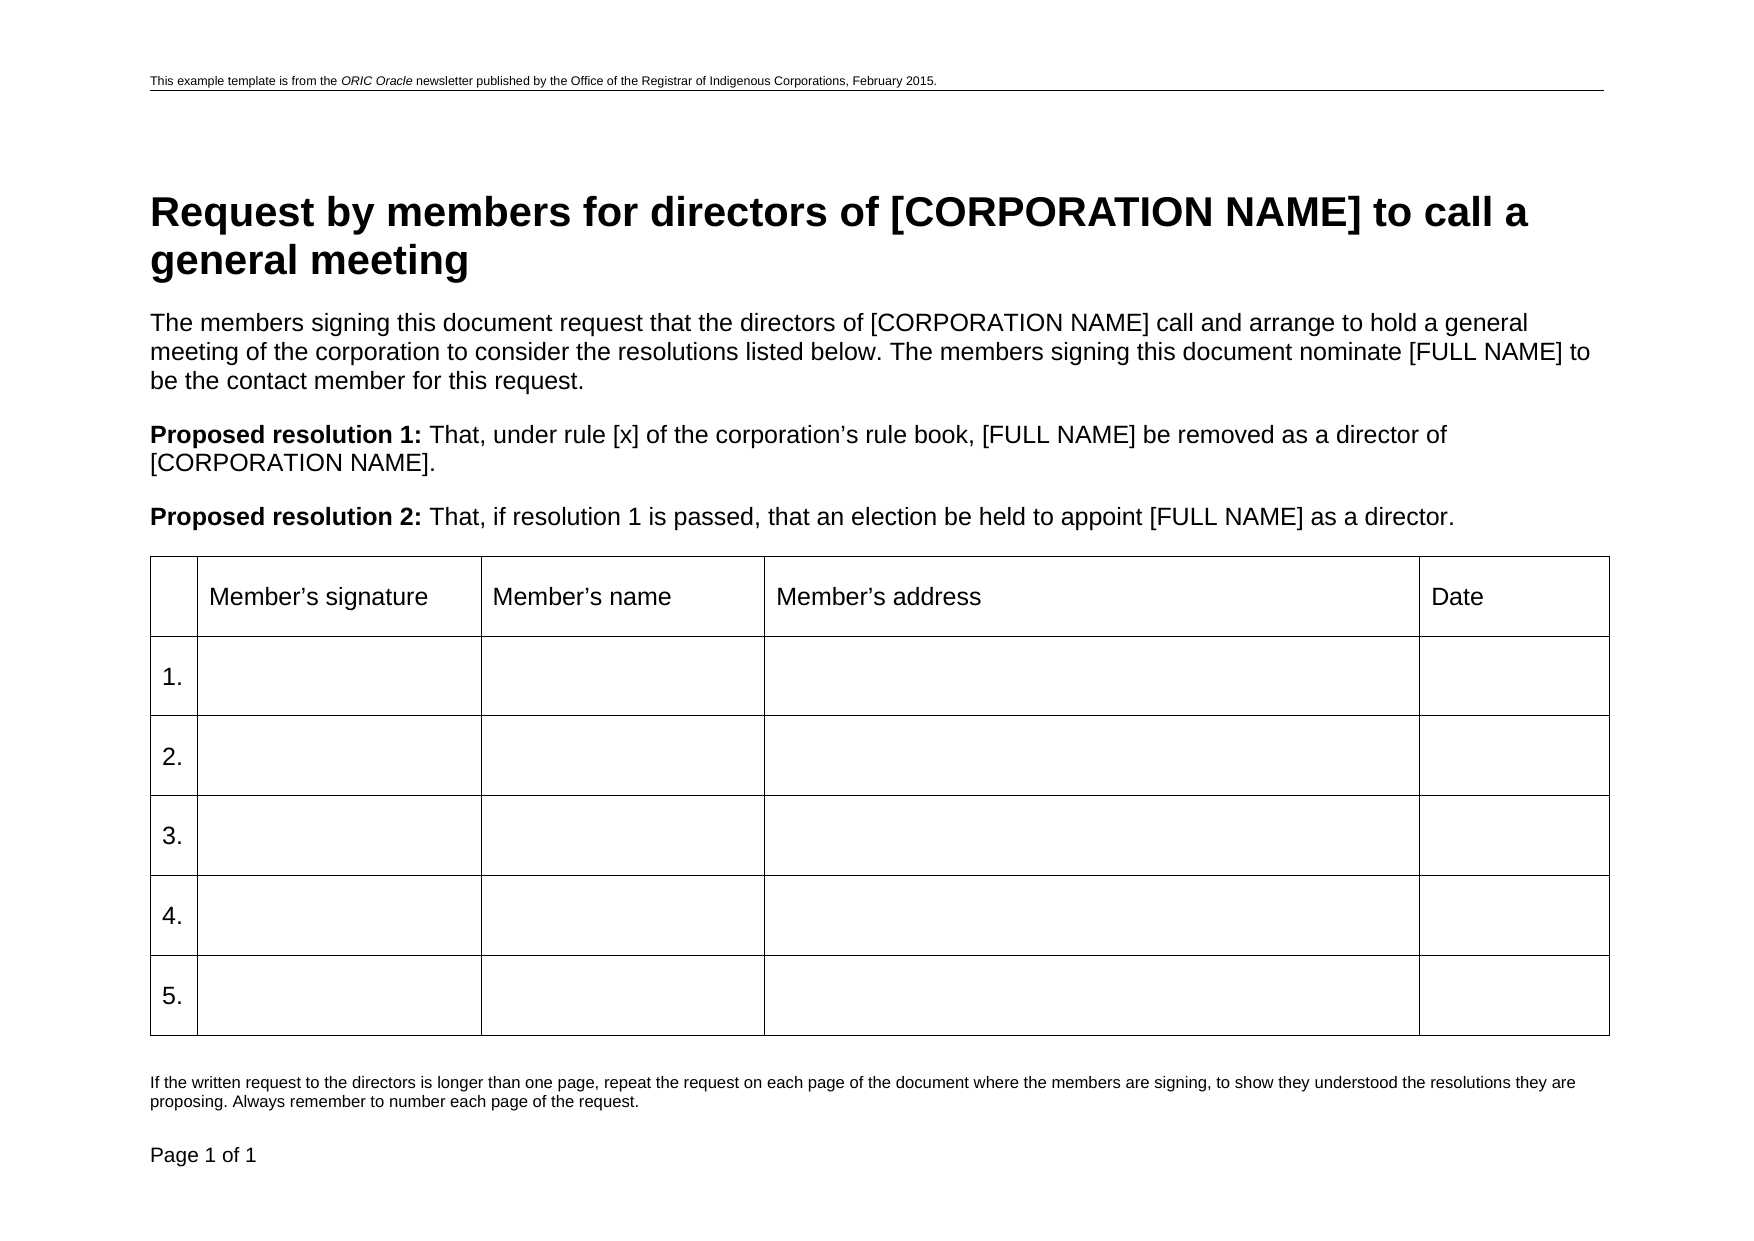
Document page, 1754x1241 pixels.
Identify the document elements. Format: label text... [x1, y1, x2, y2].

table_cell [765, 716, 1419, 795]
table_cell [482, 716, 764, 795]
table_cell [198, 637, 481, 715]
table_cell [198, 796, 481, 875]
table_cell 3. [151, 796, 197, 875]
table_header Member’s address [765, 557, 1419, 636]
table_cell [482, 956, 764, 1034]
table_cell [482, 637, 764, 715]
subtitle Request by members for directors of [CORPORATION NAME] to call a general meeting [150, 187, 1604, 283]
table_cell [198, 876, 481, 955]
table_cell [1420, 716, 1609, 795]
table_header Member’s name [482, 557, 764, 636]
table_header Date [1420, 557, 1609, 636]
table_cell 1. [151, 637, 197, 715]
table_cell [765, 796, 1419, 875]
table_cell 5. [151, 956, 197, 1034]
table_cell [765, 637, 1419, 715]
table_cell 2. [151, 716, 197, 795]
table_cell [1420, 796, 1609, 875]
table_cell [198, 716, 481, 795]
table_cell 4. [151, 876, 197, 955]
table_cell [1420, 876, 1609, 955]
text Proposed resolution 2: That, if resolution 1 is passed, that an election be held to appoint [FULL NAME] as a director. [150, 502, 1604, 531]
table_cell [765, 956, 1419, 1034]
table_cell [482, 876, 764, 955]
table_cell [198, 956, 481, 1034]
table_cell [765, 876, 1419, 955]
text The members signing this document request that the directors of [CORPORATION NAME] call and arrange to hold a general meeting of the corporation to consider the resolutions listed below. The members signing this document nominate [FULL NAME] to be the contact member for this request. [150, 308, 1604, 394]
table_cell [1420, 637, 1609, 715]
text If the written request to the directors is longer than one page, repeat the request on each page of the document where the members are signing, to show they understood the resolutions they are proposing. Always remember to number each page of the request. [150, 1073, 1604, 1111]
table_header Member’s signature [198, 557, 481, 636]
table_cell [482, 796, 764, 875]
table_header [151, 557, 197, 636]
text Proposed resolution 1: That, under rule [x] of the corporation’s rule book, [FULL NAME] be removed as a director of [CORPORATION NAME]. [150, 419, 1604, 477]
table_cell [1420, 956, 1609, 1034]
